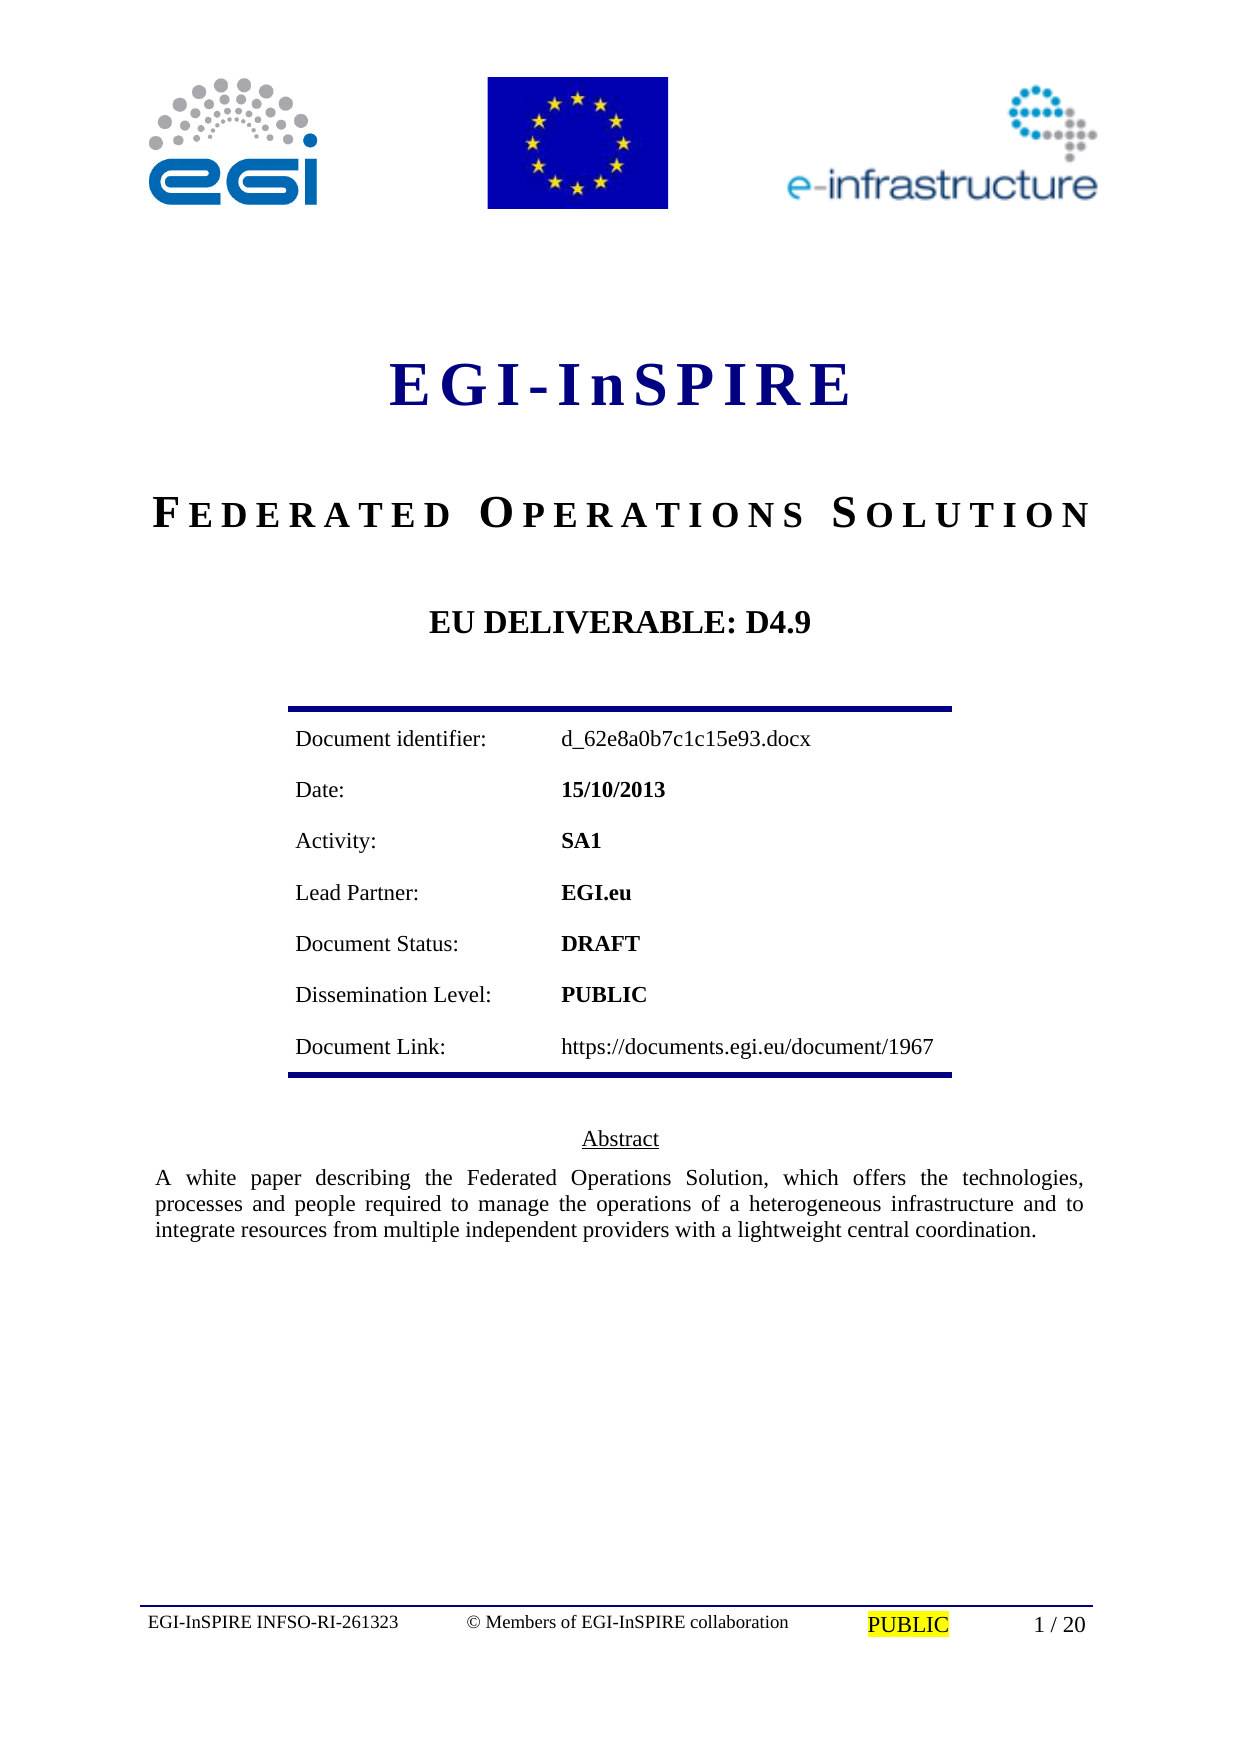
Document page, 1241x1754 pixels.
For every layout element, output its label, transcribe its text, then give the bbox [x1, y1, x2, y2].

table_cell 11/10/2013 [554, 764, 952, 815]
table_header Document identifier: [288, 712, 554, 763]
picture [147, 77, 319, 207]
picture [780, 77, 1106, 209]
table_cell Date: [288, 764, 554, 815]
text EU DELIVERABLE: D4.9 [148, 602, 1092, 641]
text EGI-InSPIRE [148, 347, 1092, 419]
table_cell https://documents.egi.eu/document/1967 [554, 1020, 952, 1072]
table_cell PUBLIC [554, 969, 952, 1020]
table_cell DRAFT [554, 918, 952, 969]
table_cell EGI.eu [554, 866, 952, 917]
table_cell SA1 [554, 815, 952, 866]
table_header EGI-InSPIRE-D4.9-v1.doc [554, 712, 952, 763]
table_cell Dissemination Level: [288, 969, 554, 1020]
title Federated Operations Solution [148, 484, 1092, 537]
table_cell Document Link: [288, 1020, 554, 1072]
table_header Abstract A white paper describing the Federated Operations Solution, which offers the technologies, processes and people required to manage the operations of a heterogeneous infrastructure and to integrate resources from multiple independent providers with a lightweight central coordination. [148, 1113, 1093, 1247]
table_cell Lead Partner: [288, 866, 554, 917]
picture [487, 77, 669, 209]
table_cell Document Status: [288, 918, 554, 969]
table_cell Activity: [288, 815, 554, 866]
